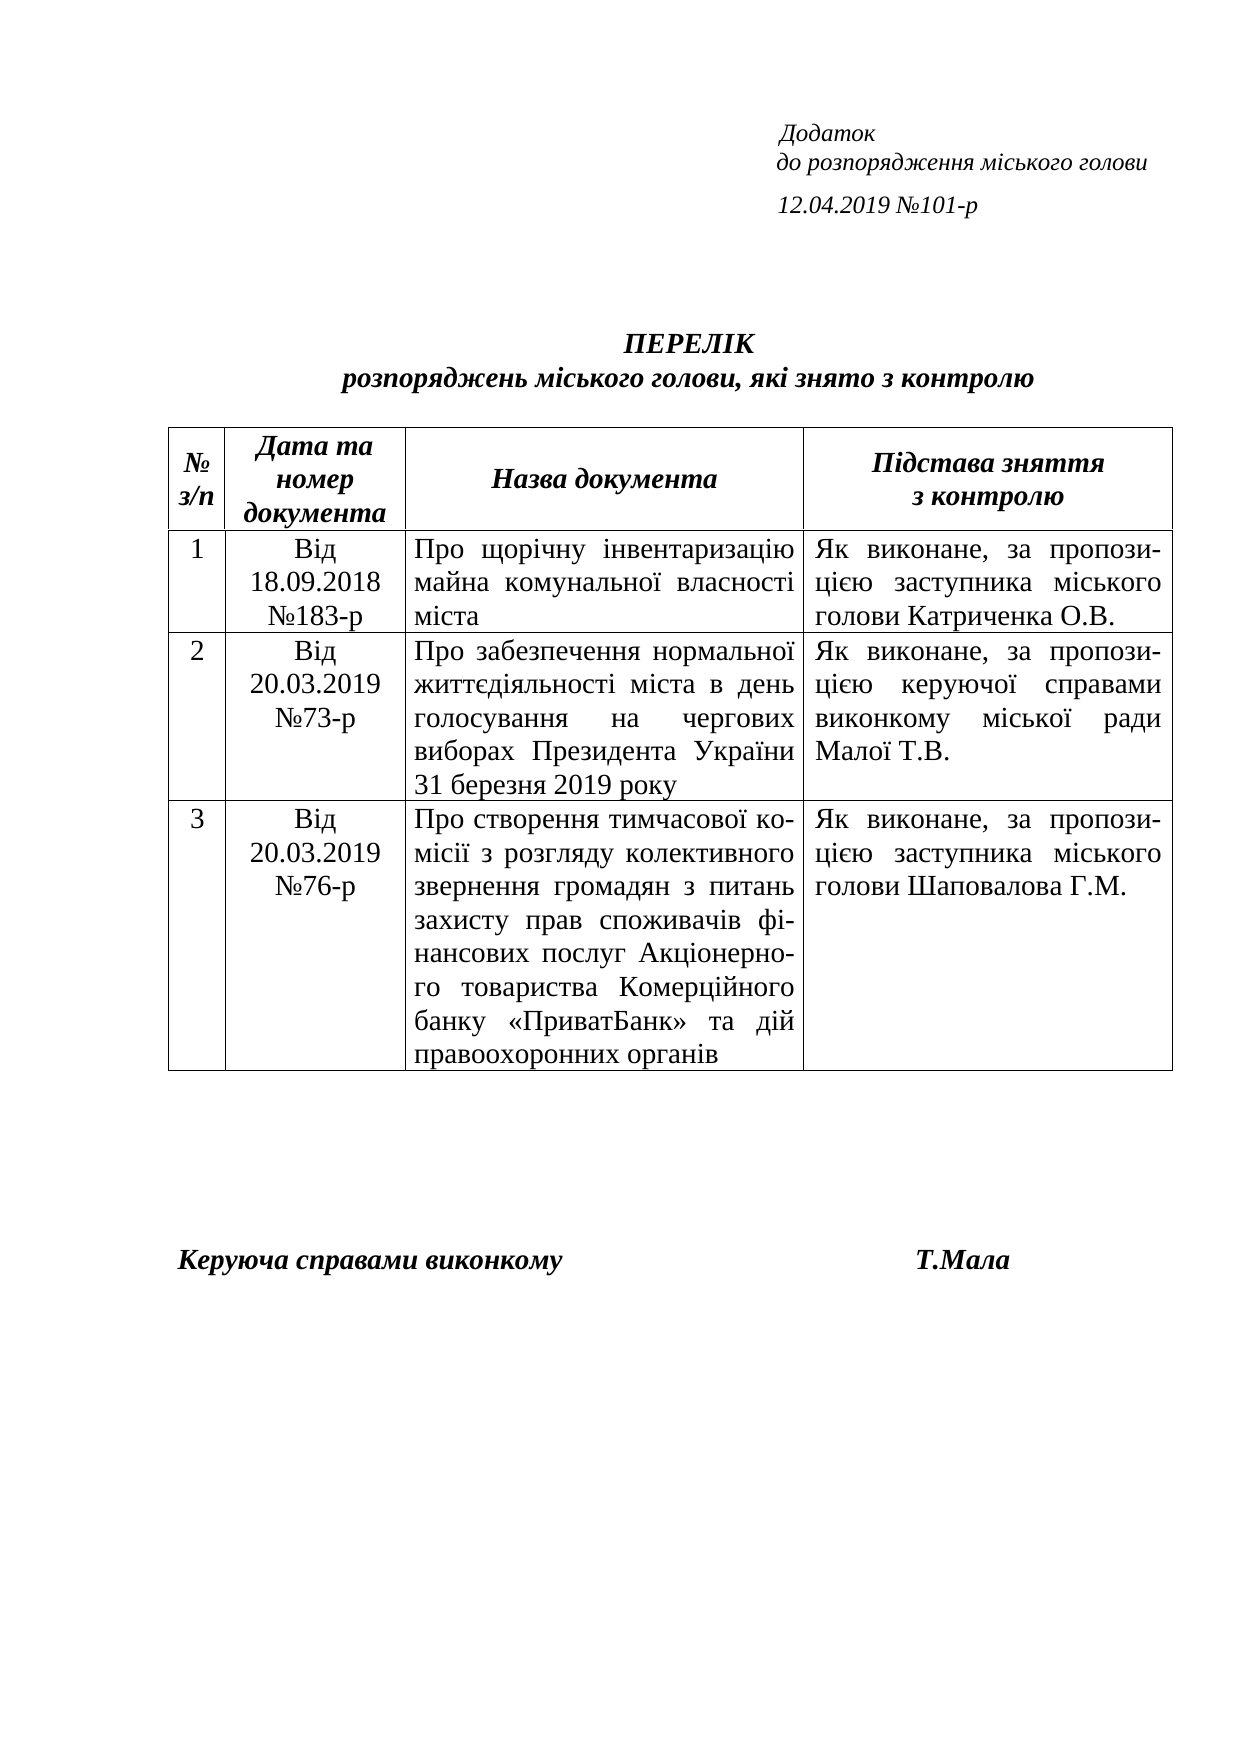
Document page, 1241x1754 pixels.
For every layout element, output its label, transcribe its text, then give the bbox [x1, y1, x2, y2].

text Керуюча справами виконкому Т.Мала [177, 1242, 1200, 1276]
table_cell Про створення тимчасової ко-місії з розгляду колективного звернення громадян з питань захисту прав споживачів фі-нансових послуг Акціонерно-го товариства Комерційного банку «ПриватБанк» та дій правоохоронних органів [406, 801, 803, 1070]
table_header № з/п [169, 428, 224, 529]
table_header Підстава зняття з контролю [804, 428, 1172, 529]
text ПЕРЕЛІК [177, 326, 1200, 360]
table_header Дата та номер документа [225, 428, 405, 529]
table_cell Про забезпечення нормальної життєдіяльності міста в день голосування на чергових виборах Президента України 31 березня 2019 року [406, 633, 803, 800]
table_header Назва документа [406, 428, 803, 529]
text розпоряджень міського голови, які знято з контролю [177, 360, 1200, 393]
table_cell Як виконане, за пропози-цією керуючої справами виконкому міської ради Малої Т.В. [804, 633, 1172, 800]
table_header Як виконане, за пропози-цією заступника міського голови Катриченка О.В. [804, 531, 1172, 632]
table_cell Від 20.03.2019 №76-р [226, 801, 405, 1070]
table_cell Як виконане, за пропози-цією заступника міського голови Шаповалова Г.М. [804, 801, 1172, 1070]
text 12.04.2019 №101-р [702, 190, 1200, 219]
table_cell 3 [169, 801, 225, 1070]
text Додаток [693, 118, 1200, 147]
table_cell Від 20.03.2019 №73-р [226, 633, 405, 800]
table_header 1 [169, 531, 225, 632]
text до розпорядження міського голови [776, 147, 1200, 176]
table_header Про щорічну інвентаризацію майна комунальної власності міста [406, 531, 803, 632]
table_cell 2 [169, 633, 225, 800]
table_header Від 18.09.2018 №183-р [226, 531, 405, 632]
